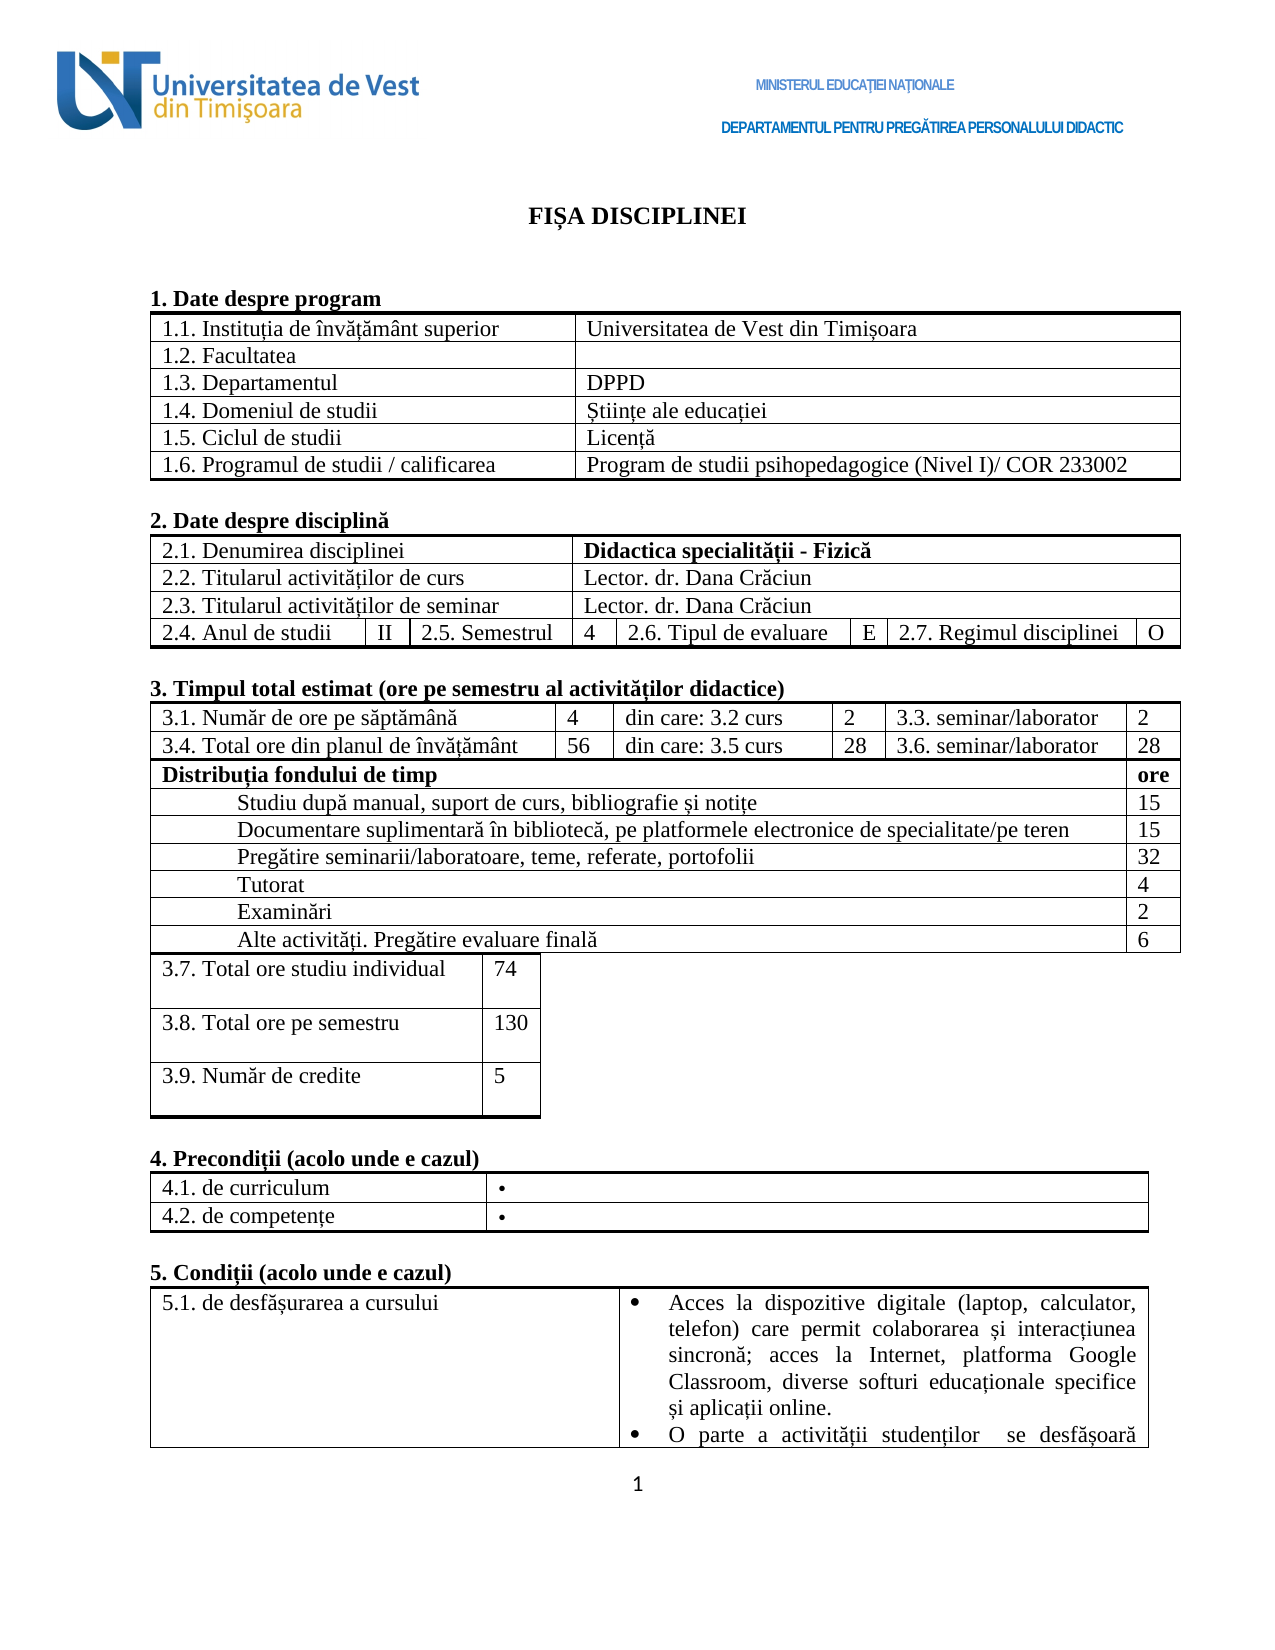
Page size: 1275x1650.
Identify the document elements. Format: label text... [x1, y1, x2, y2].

table_cell 28 [833, 732, 885, 758]
table_header 1.1. Instituția de învățământ superior [151, 315, 575, 341]
table_cell 15 [1127, 789, 1180, 815]
table_cell 56 [556, 732, 613, 758]
table_cell 2.2. Titularul activităților de curs [151, 564, 572, 591]
table_cell 28 [1127, 732, 1180, 758]
table_cell 2.3. Titularul activităților de seminar [151, 592, 572, 618]
table_cell 4 [1127, 871, 1180, 897]
table_cell 4.2. de competențe [151, 1203, 486, 1230]
table_cell 15 [1127, 816, 1180, 842]
table_cell Studiu după manual, suport de curs, bibliografie și notițe [151, 789, 1126, 815]
table_cell Lector. dr. Dana Crăciun [573, 592, 1180, 618]
table_header 4.1. de curriculum [151, 1174, 486, 1202]
table_cell 1.6. Programul de studii / calificarea [151, 452, 575, 478]
table_cell DPPD [576, 369, 1180, 396]
table_cell Alte activități. Pregătire evaluare finală [151, 926, 1126, 952]
table_cell 3.8. Total ore pe semestru [151, 1009, 482, 1062]
table_cell Distribuția fondului de timp [151, 761, 1126, 788]
table_cell 2.4. Anul de studii [151, 619, 365, 645]
table_cell 4 [573, 619, 616, 645]
text 4. Precondiții (acolo unde e cazul) [150, 1145, 1125, 1171]
table_cell 3.4. Total ore din planul de învățământ [151, 732, 555, 758]
table_cell [576, 342, 1180, 368]
table_header 2 [833, 704, 885, 731]
table_cell 1.5. Ciclul de studii [151, 424, 575, 451]
table_cell • [487, 1203, 1148, 1230]
table_cell Examinări [151, 898, 1126, 924]
table_cell Licență [576, 424, 1180, 451]
table_header • [487, 1174, 1148, 1202]
table_header Universitatea de Vest din Timișoara [576, 315, 1180, 341]
table_cell 1.4. Domeniul de studii [151, 397, 575, 423]
table_cell Lector. dr. Dana Crăciun [573, 564, 1180, 591]
table_cell 3.7. Total ore studiu individual [151, 955, 482, 1008]
table_cell 6 [1127, 926, 1180, 952]
table_cell 3.6. seminar/laborator [886, 732, 1126, 758]
table_cell 2.5. Semestrul [411, 619, 572, 645]
text 5. Condiții (acolo unde e cazul) [150, 1259, 1125, 1286]
table_cell 74 [483, 955, 540, 1008]
text 3. Timpul total estimat (ore pe semestru al activităților didactice) [150, 675, 1125, 701]
text 2. Date despre disciplină [150, 507, 1125, 534]
table_cell O [1137, 619, 1180, 645]
table_cell 32 [1127, 844, 1180, 870]
table_cell Pregătire seminarii/laboratoare, teme, referate, portofolii [151, 844, 1126, 870]
text FIȘA DISCIPLINEI [150, 201, 1125, 230]
table_cell 2.7. Regimul disciplinei [888, 619, 1136, 645]
table_cell 2.6. Tipul de evaluare [617, 619, 850, 645]
table_header 2.1. Denumirea disciplinei [151, 537, 572, 563]
table_header 5.1. de desfășurarea a cursului [151, 1289, 619, 1447]
table_header Didactica specialității - Fizică [573, 537, 1180, 563]
table_header 3.1. Număr de ore pe săptămână [151, 704, 555, 731]
table_cell Științe ale educației [576, 397, 1180, 423]
table_cell ore [1127, 761, 1180, 788]
table_cell 1.2. Facultatea [151, 342, 575, 368]
text 1. Date despre program [150, 285, 1125, 311]
table_header 4 [556, 704, 613, 731]
table_header 2 [1127, 704, 1180, 731]
table_header 3.3. seminar/laborator [886, 704, 1126, 731]
table_cell din care: 3.5 curs [614, 732, 832, 758]
table_cell Tutorat [151, 871, 1126, 897]
table_cell 2 [1127, 898, 1180, 924]
table_cell 3.9. Număr de credite [151, 1063, 482, 1115]
table_cell Program de studii psihopedagogice (Nivel I)/ COR 233002 [576, 452, 1180, 478]
picture [48, 40, 428, 139]
table_cell II [366, 619, 409, 645]
table_cell Documentare suplimentară în bibliotecă, pe platformele electronice de specialitate/pe teren [151, 816, 1126, 842]
table_cell 130 [483, 1009, 540, 1062]
table_header din care: 3.2 curs [614, 704, 832, 731]
table_cell 5 [483, 1063, 540, 1115]
table_cell E [851, 619, 887, 645]
table_cell 1.3. Departamentul [151, 369, 575, 396]
